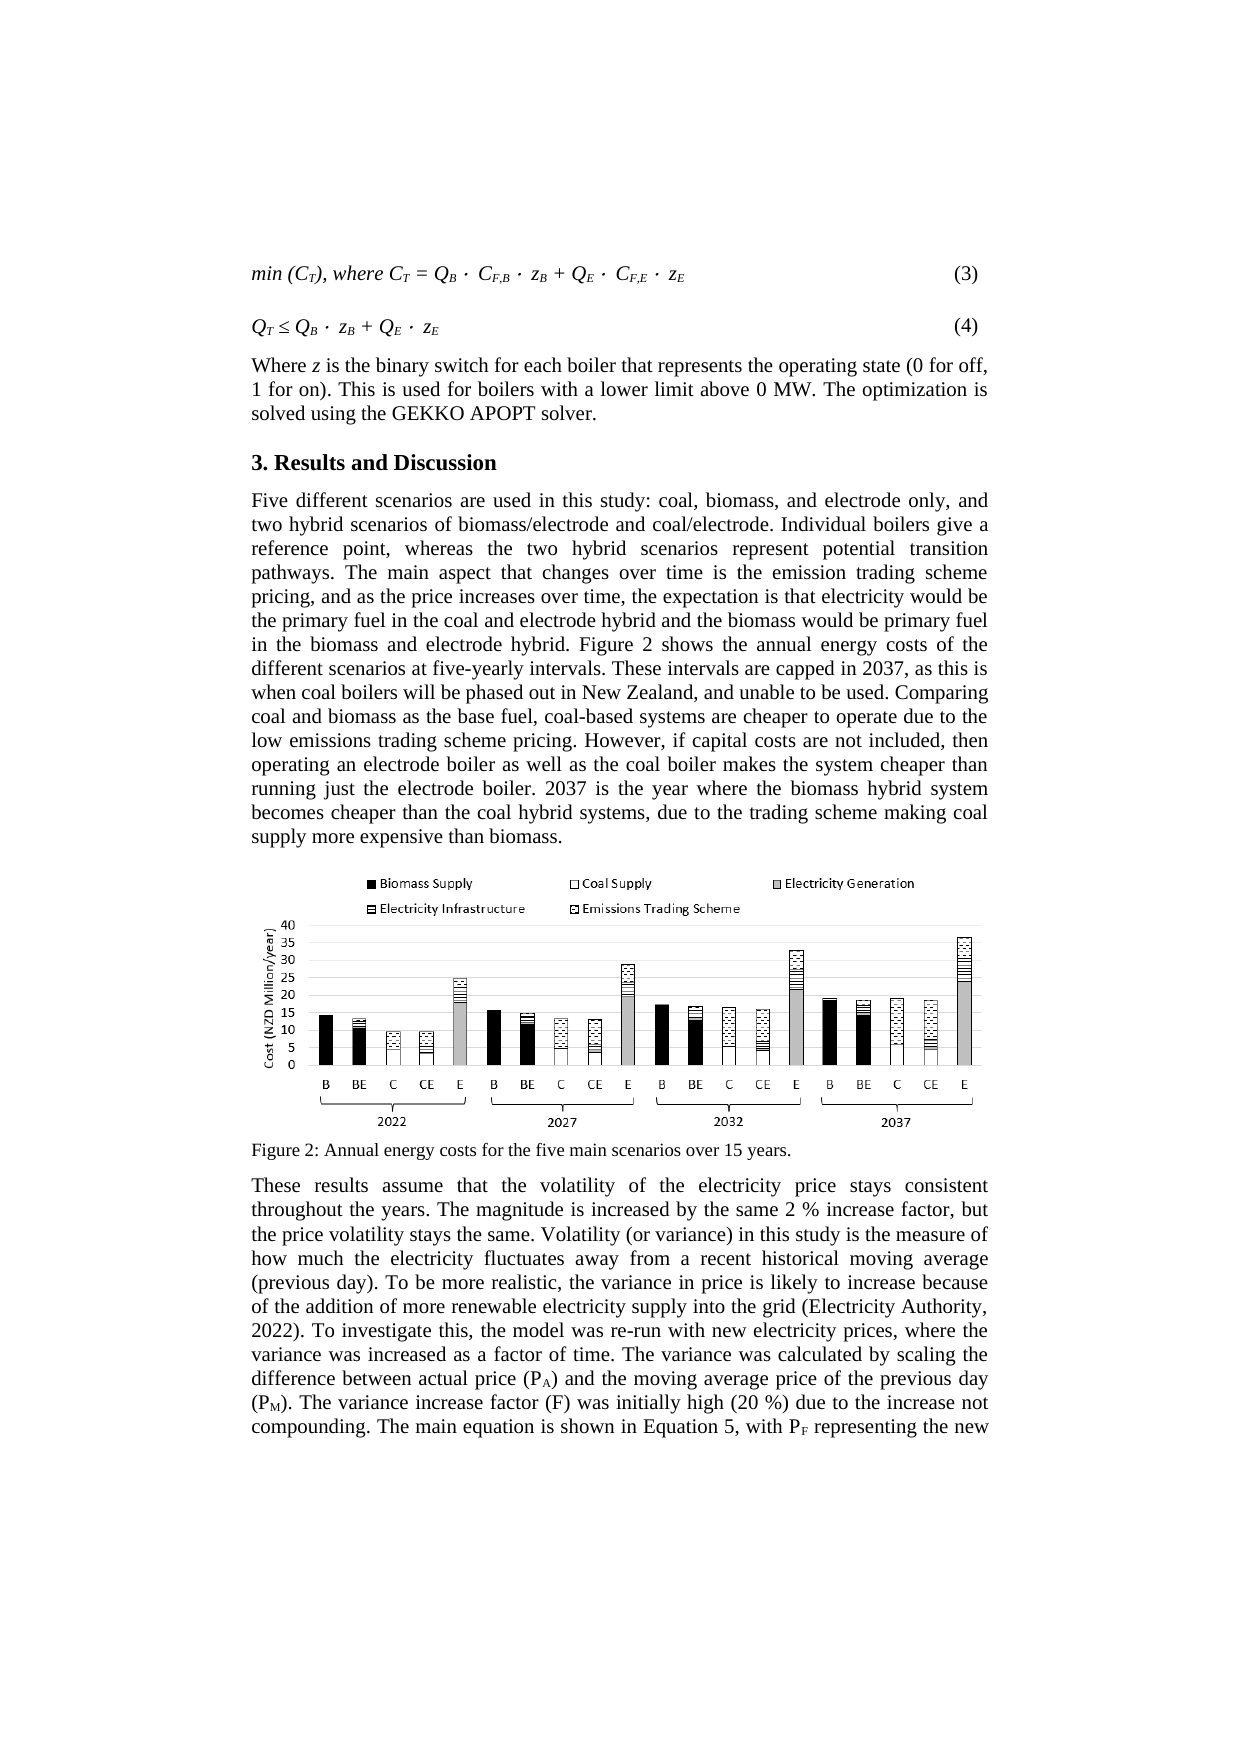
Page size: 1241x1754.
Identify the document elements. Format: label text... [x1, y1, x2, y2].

table_header min (CT), where CT = QB ⋅ CF,B ⋅ zB + QE ⋅ CF,E ⋅ zE [240, 248, 889, 300]
table_cell (4) [889, 300, 989, 353]
text Results and Discussion [251, 450, 989, 475]
picture [251, 872, 990, 1129]
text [251, 1173, 989, 1438]
text Five different scenarios are used in this study: coal, biomass, and electrode only, and two hybrid scenarios of biomass/electrode and coal/electrode. Individual boilers give a reference point, whereas the two hybrid scenarios represent potential transition pathways. The main aspect that changes over time is the emission trading scheme pricing, and as the price increases over time, the expectation is that electricity would be the primary fuel in the coal and electrode hybrid and the biomass would be primary fuel in the biomass and electrode hybrid. Figure 2 shows the annual energy costs of the different scenarios at five-yearly intervals. These intervals are capped in 2037, as this is when coal boilers will be phased out in New Zealand, and unable to be used. Comparing coal and biomass as the base fuel, coal-based systems are cheaper to operate due to the low emissions trading scheme pricing. However, if capital costs are not included, then operating an electrode boiler as well as the coal boiler makes the system cheaper than running just the electrode boiler. 2037 is the year where the biomass hybrid system becomes cheaper than the coal hybrid systems, due to the trading scheme making coal supply more expensive than biomass. [251, 487, 989, 848]
table_cell QT ≤ QB ⋅ zB + QE ⋅ zE [240, 300, 889, 353]
table_header (3) [889, 248, 989, 300]
text Where z is the binary switch for each boiler that represents the operating state (0 for off, 1 for on). This is used for boilers with a lower limit above 0 MW. The optimization is solved using the GEKKO APOPT solver. [251, 353, 989, 425]
text Figure 2: Annual energy costs for the five main scenarios over 15 years. [251, 1139, 989, 1161]
